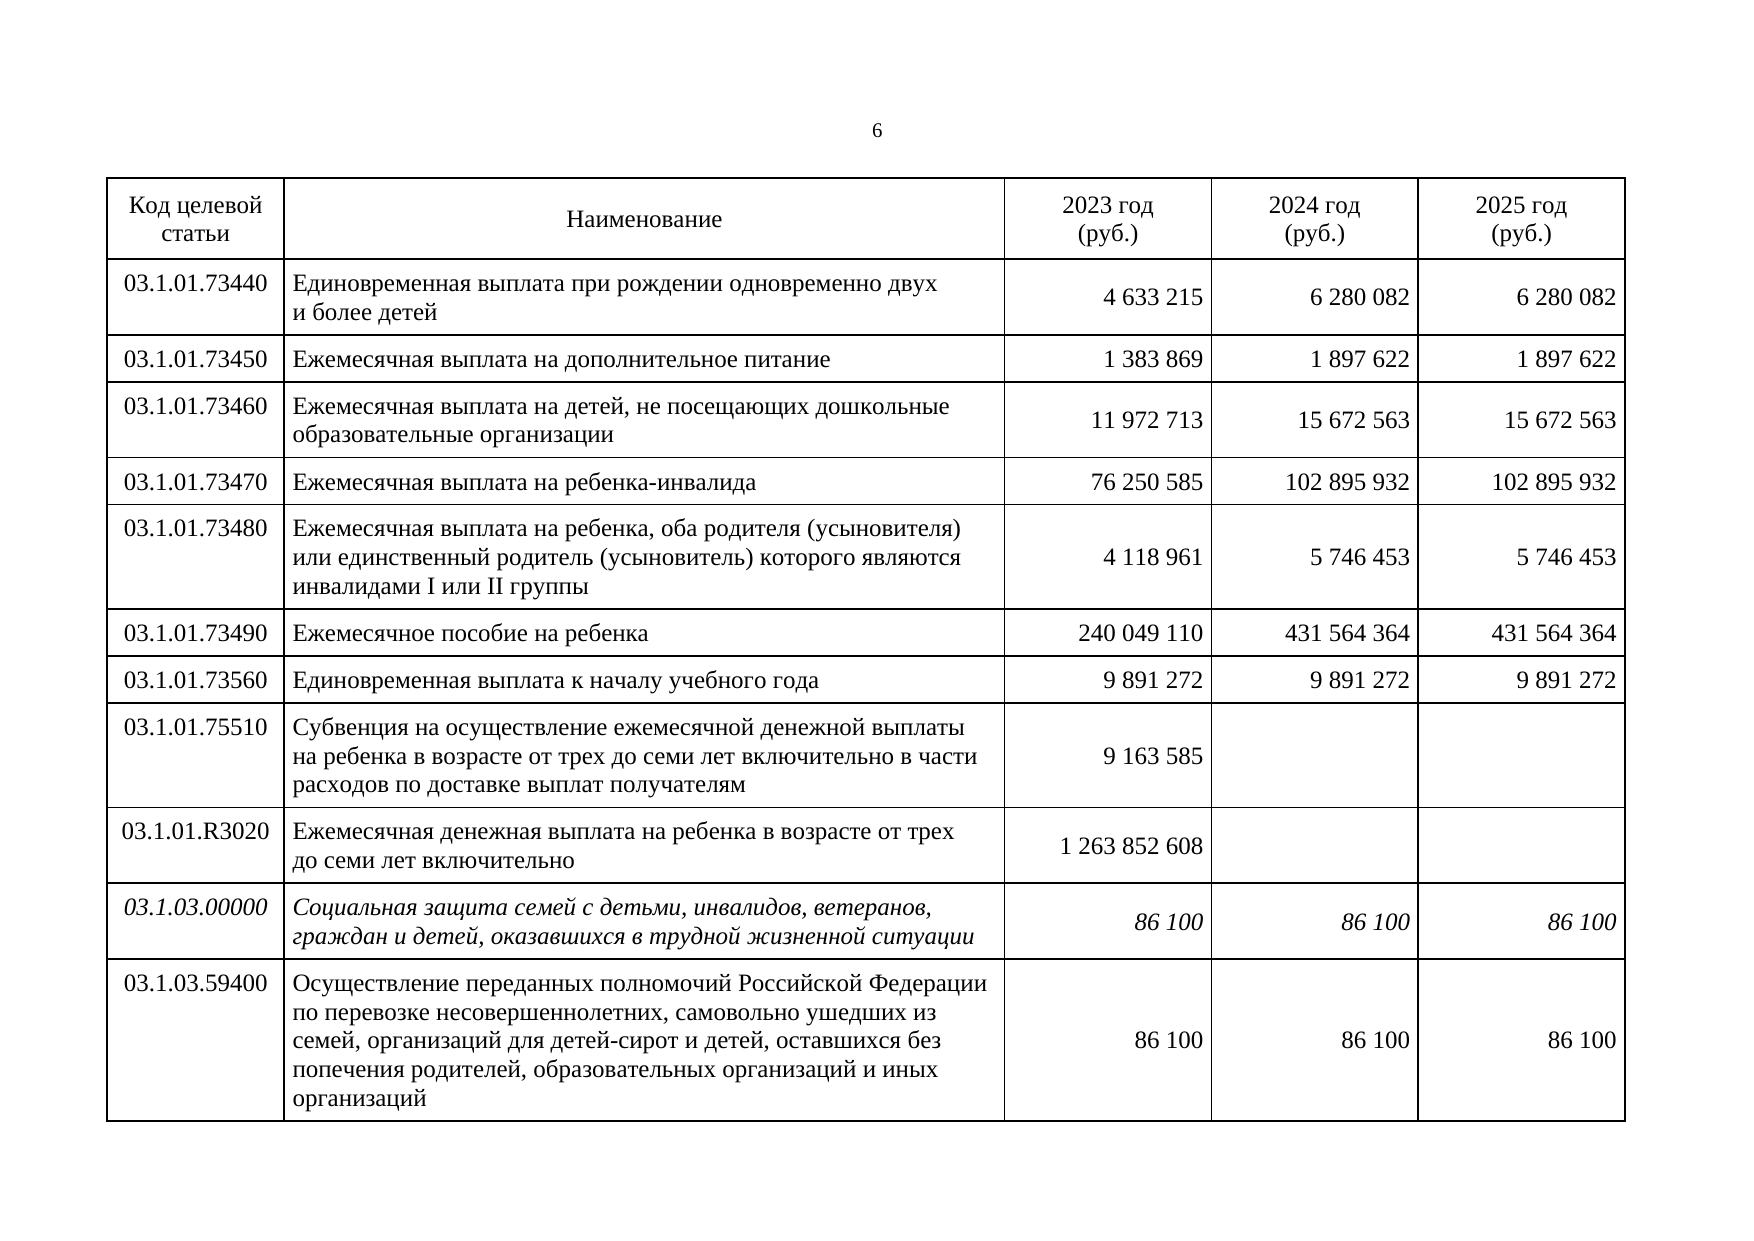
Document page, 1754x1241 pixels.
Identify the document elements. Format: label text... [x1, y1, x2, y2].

table_cell 86 100 [1419, 884, 1624, 958]
table_cell 1 383 869 [1005, 336, 1211, 381]
table_cell 15 672 563 [1419, 383, 1624, 457]
table_cell 9 891 272 [1419, 657, 1624, 702]
table_cell 03.1.01.73480 [108, 505, 283, 608]
table_cell Единовременная выплата при рождении одновременно двух и более детей [285, 260, 1004, 334]
table_cell 102 895 932 [1419, 458, 1624, 504]
table_header 2023 год (руб.) [1005, 179, 1211, 258]
table_cell [1419, 704, 1624, 807]
table_cell 03.1.01.73470 [108, 458, 283, 504]
table_header Наименование [285, 179, 1004, 258]
table_header Код целевой статьи [108, 179, 283, 258]
table_cell Ежемесячная выплата на дополнительное питание [285, 336, 1004, 381]
table_cell Единовременная выплата к началу учебного года [285, 657, 1004, 702]
table_cell 03.1.01.73440 [108, 260, 283, 334]
table_cell 03.1.01.73460 [108, 383, 283, 457]
table_cell 4 118 961 [1005, 505, 1211, 608]
table_cell 76 250 585 [1005, 458, 1211, 504]
table_cell 1 897 622 [1212, 336, 1417, 381]
table_cell 03.1.01.73560 [108, 657, 283, 702]
table_cell 86 100 [1212, 884, 1417, 958]
table_cell 86 100 [1419, 960, 1624, 1120]
table_cell 4 633 215 [1005, 260, 1211, 334]
table_cell 5 746 453 [1212, 505, 1417, 608]
table_cell 86 100 [1005, 960, 1211, 1120]
table_cell Осуществление переданных полномочий Российской Федерации по перевозке несовершеннолетних, самовольно ушедших из семей, организаций для детей-сирот и детей, оставшихся без попечения родителей, образовательных организаций и иных организаций [285, 960, 1004, 1120]
table_cell 431 564 364 [1212, 610, 1417, 655]
table_cell 1 263 852 608 [1005, 808, 1211, 882]
table_cell Ежемесячная выплата на детей, не посещающих дошкольные образовательные организации [285, 383, 1004, 457]
table_cell 102 895 932 [1212, 458, 1417, 504]
table_cell Субвенция на осуществление ежемесячной денежной выплаты на ребенка в возрасте от трех до семи лет включительно в части расходов по доставке выплат получателям [285, 704, 1004, 807]
table_cell [1419, 808, 1624, 882]
table_cell Ежемесячная выплата на ребенка, оба родителя (усыновителя) или единственный родитель (усыновитель) которого являются инвалидами I или II группы [285, 505, 1004, 608]
table_cell 6 280 082 [1212, 260, 1417, 334]
table_cell 03.1.03.59400 [108, 960, 283, 1120]
table_cell 9 163 585 [1005, 704, 1211, 807]
table_header 2025 год (руб.) [1419, 179, 1624, 258]
table_cell 1 897 622 [1419, 336, 1624, 381]
table_cell 9 891 272 [1212, 657, 1417, 702]
table_cell 03.1.01.75510 [108, 704, 283, 807]
table_cell Ежемесячная денежная выплата на ребенка в возрасте от трех до семи лет включительно [285, 808, 1004, 882]
table_cell 86 100 [1005, 884, 1211, 958]
table_cell 86 100 [1212, 960, 1417, 1120]
table_cell [1212, 808, 1417, 882]
table_header 2024 год (руб.) [1212, 179, 1417, 258]
table_cell 03.1.01.R3020 [108, 808, 283, 882]
table_cell Социальная защита семей с детьми, инвалидов, ветеранов, граждан и детей, оказавшихся в трудной жизненной ситуации [285, 884, 1004, 958]
table_cell 03.1.01.73450 [108, 336, 283, 381]
table_cell 15 672 563 [1212, 383, 1417, 457]
table_cell 03.1.03.00000 [108, 884, 283, 958]
table_cell 6 280 082 [1419, 260, 1624, 334]
table_cell 431 564 364 [1419, 610, 1624, 655]
table_cell Ежемесячная выплата на ребенка-инвалида [285, 458, 1004, 504]
table_cell Ежемесячное пособие на ребенка [285, 610, 1004, 655]
table_cell 9 891 272 [1005, 657, 1211, 702]
table_cell 03.1.01.73490 [108, 610, 283, 655]
table_cell 5 746 453 [1419, 505, 1624, 608]
table_cell 240 049 110 [1005, 610, 1211, 655]
table_cell [1212, 704, 1417, 807]
table_cell 11 972 713 [1005, 383, 1211, 457]
